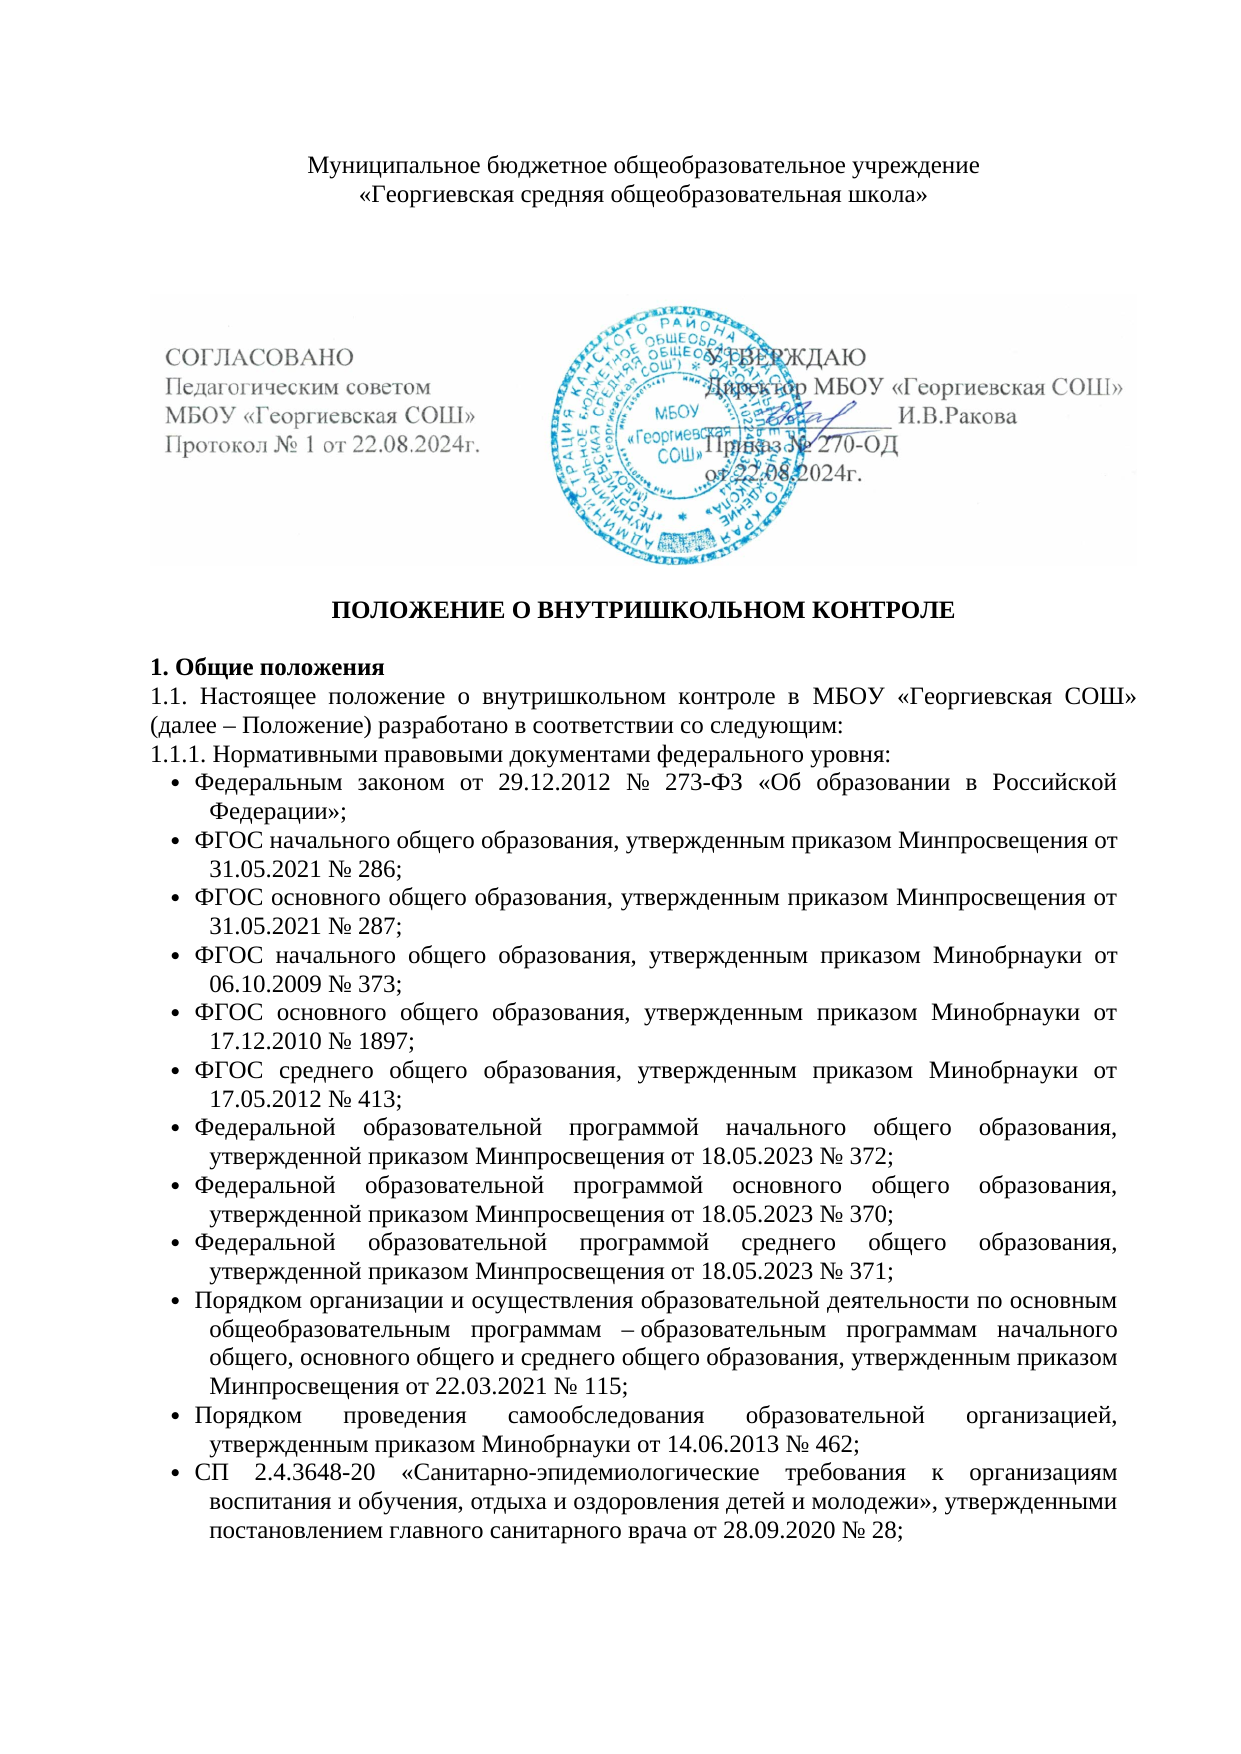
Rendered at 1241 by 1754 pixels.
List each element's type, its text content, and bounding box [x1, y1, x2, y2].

list ФГОС среднего общего образования, утвержденным приказом Минобрнауки от 17.05.2012 № 413; [172, 1055, 1118, 1112]
list СП 2.4.3648-20 «Санитарно-эпидемиологические требования к организациям воспитания и обучения, отдыха и оздоровления детей и молодежи», утвержденными постановлением главного санитарного врача от 28.09.2020 № 28; [172, 1457, 1118, 1544]
text 1.1.1. Нормативными правовыми документами федерального уровня: [150, 739, 1137, 767]
text 1.1. Настоящее положение о внутришкольном контроле в МБОУ «Георгиевская СОШ» (далее – Положение) разработано в соответствии со следующим: [150, 681, 1137, 739]
list Федеральной образовательной программой среднего общего образования, утвержденной приказом Минпросвещения от 18.05.2023 № 371; [172, 1227, 1118, 1285]
text 1. Общие положения [150, 652, 1137, 681]
list ФГОС начального общего образования, утвержденным приказом Минобрнауки от 06.10.2009 № 373; [172, 940, 1118, 997]
list Федеральной образовательной программой основного общего образования, утвержденной приказом Минпросвещения от 18.05.2023 № 370; [172, 1170, 1118, 1227]
list Порядком организации и осуществления образовательной деятельности по основным общеобразовательным программам – образовательным программам начального общего, основного общего и среднего общего образования, утвержденным приказом Минпросвещения от 22.03.2021 № 115; [172, 1285, 1118, 1400]
list Федеральной образовательной программой начального общего образования, утвержденной приказом Минпросвещения от 18.05.2023 № 372; [172, 1112, 1118, 1170]
list Порядком проведения самообследования образовательной организацией, утвержденным приказом Минобрнауки от 14.06.2013 № 462; [172, 1400, 1118, 1457]
list ФГОС основного общего образования, утвержденным приказом Минобрнауки от 17.12.2010 № 1897; [172, 997, 1118, 1055]
list ФГОС начального общего образования, утвержденным приказом Минпросвещения от 31.05.2021 № 286; [172, 825, 1118, 882]
list ФГОС основного общего образования, утвержденным приказом Минпросвещения от 31.05.2021 № 287; [172, 882, 1118, 940]
text «Георгиевская средняя общеобразовательная школа» [150, 179, 1137, 207]
text ПОЛОЖЕНИЕ О ВНУТРИШКОЛЬНОМ КОНТРОЛЕ [150, 595, 1137, 624]
text Муниципальное бюджетное общеобразовательное учреждение [150, 150, 1137, 179]
list Федеральным законом от 29.12.2012 № 273-ФЗ «Об образовании в Российской Федерации»; [172, 767, 1118, 825]
picture [150, 294, 1137, 566]
